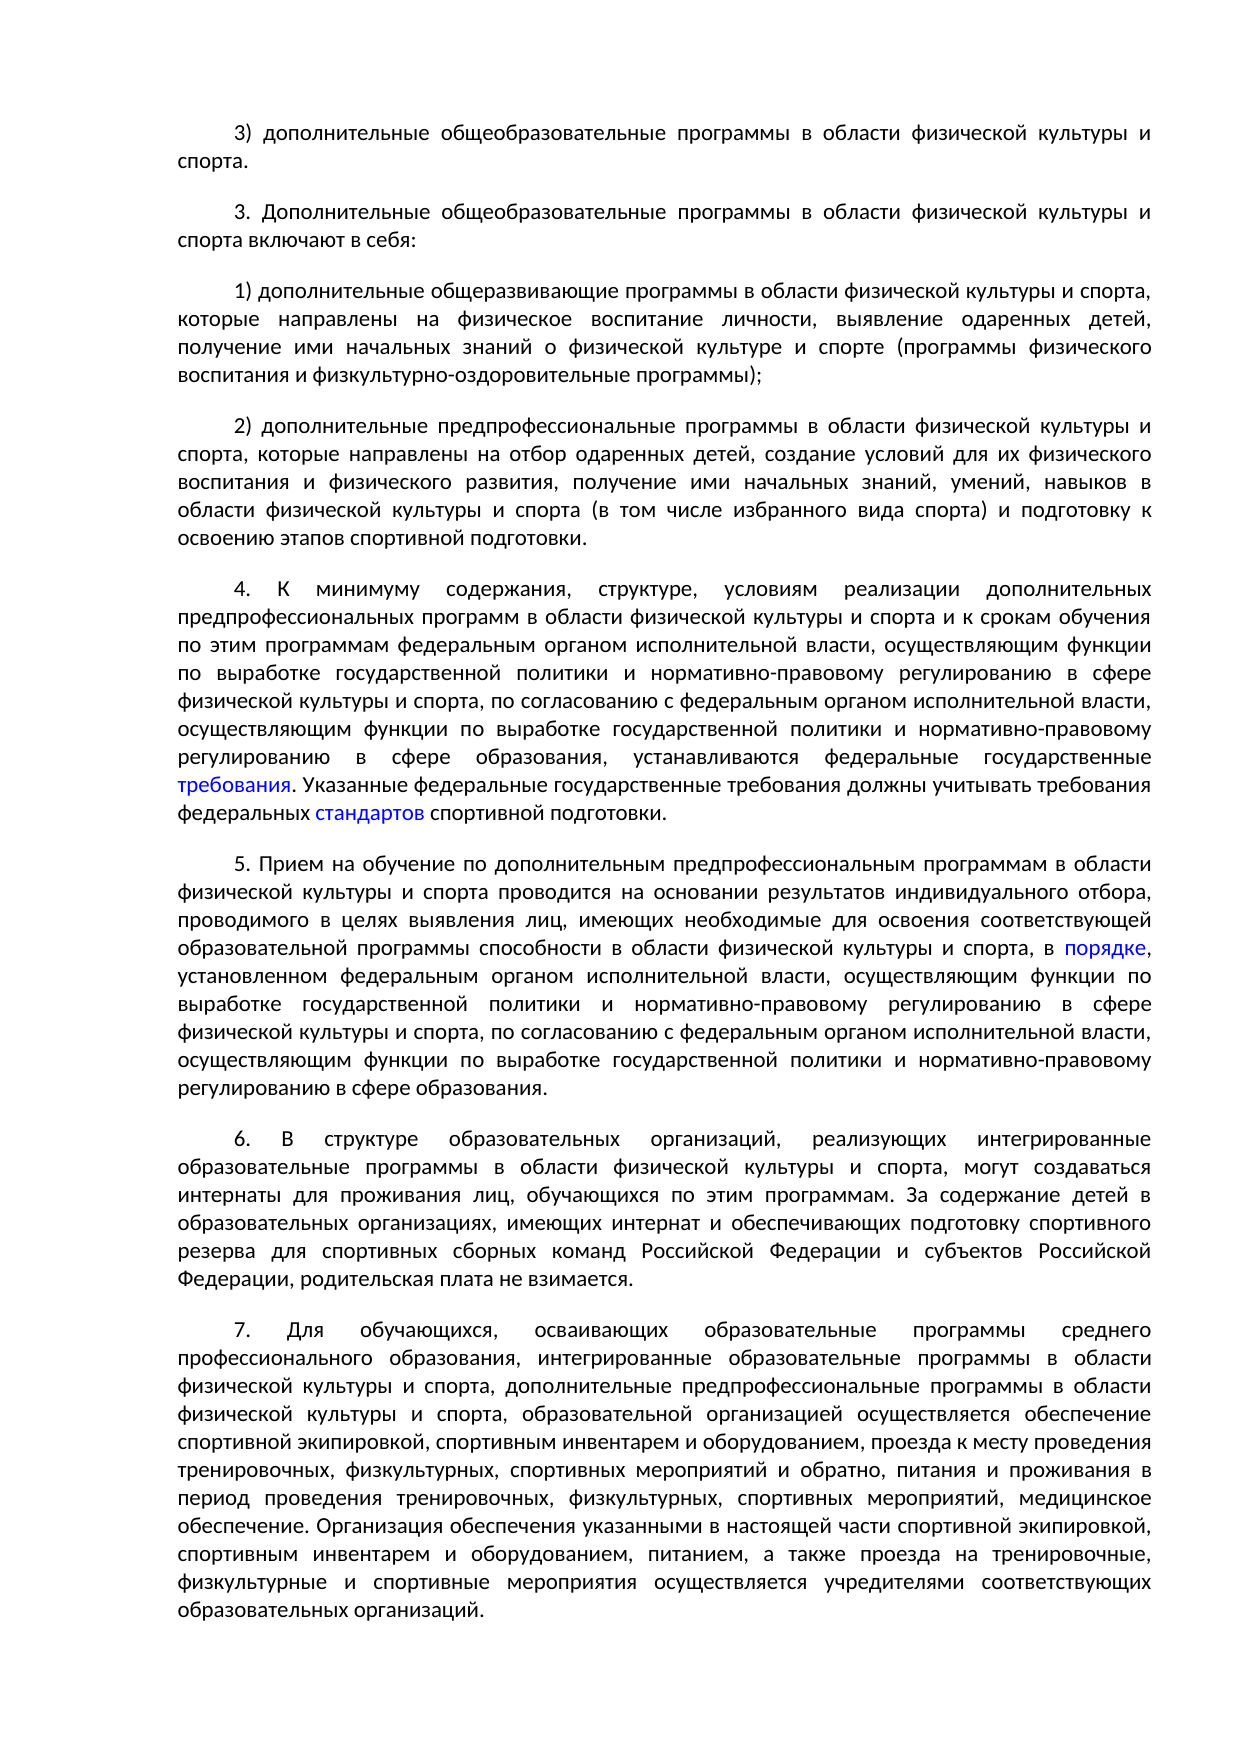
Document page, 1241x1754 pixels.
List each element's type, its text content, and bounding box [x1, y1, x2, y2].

text 3. Дополнительные общеобразовательные программы в области физической культуры и спорта включают в себя: [177, 197, 1152, 253]
text 1) дополнительные общеразвивающие программы в области физической культуры и спорта, которые направлены на физическое воспитание личности, выявление одаренных детей, получение ими начальных знаний о физической культуре и спорте (программы физического воспитания и физкультурно-оздоровительные программы); [177, 276, 1152, 388]
text 2) дополнительные предпрофессиональные программы в области физической культуры и спорта, которые направлены на отбор одаренных детей, создание условий для их физического воспитания и физического развития, получение ими начальных знаний, умений, навыков в области физической культуры и спорта (в том числе избранного вида спорта) и подготовку к освоению этапов спортивной подготовки. [177, 411, 1152, 551]
text 6. В структуре образовательных организаций, реализующих интегрированные образовательные программы в области физической культуры и спорта, могут создаваться интернаты для проживания лиц, обучающихся по этим программам. За содержание детей в образовательных организациях, имеющих интернат и обеспечивающих подготовку спортивного резерва для спортивных сборных команд Российской Федерации и субъектов Российской Федерации, родительская плата не взимается. [177, 1124, 1152, 1292]
text 7. Для обучающихся, осваивающих образовательные программы среднего профессионального образования, интегрированные образовательные программы в области физической культуры и спорта, дополнительные предпрофессиональные программы в области физической культуры и спорта, образовательной организацией осуществляется обеспечение спортивной экипировкой, спортивным инвентарем и оборудованием, проезда к месту проведения тренировочных, физкультурных, спортивных мероприятий и обратно, питания и проживания в период проведения тренировочных, физкультурных, спортивных мероприятий, медицинское обеспечение. Организация обеспечения указанными в настоящей части спортивной экипировкой, спортивным инвентарем и оборудованием, питанием, а также проезда на тренировочные, физкультурные и спортивные мероприятия осуществляется учредителями соответствующих образовательных организаций. [177, 1315, 1152, 1623]
text 3) дополнительные общеобразовательные программы в области физической культуры и спорта. [177, 118, 1152, 174]
text 5. Прием на обучение по дополнительным предпрофессиональным программам в области физической культуры и спорта проводится на основании результатов индивидуального отбора, проводимого в целях выявления лиц, имеющих необходимые для освоения соответствующей образовательной программы способности в области физической культуры и спорта, в порядке, установленном федеральным органом исполнительной власти, осуществляющим функции по выработке государственной политики и нормативно-правовому регулированию в сфере физической культуры и спорта, по согласованию с федеральным органом исполнительной власти, осуществляющим функции по выработке государственной политики и нормативно-правовому регулированию в сфере образования. [177, 849, 1152, 1101]
text 4. К минимуму содержания, структуре, условиям реализации дополнительных предпрофессиональных программ в области физической культуры и спорта и к срокам обучения по этим программам федеральным органом исполнительной власти, осуществляющим функции по выработке государственной политики и нормативно-правовому регулированию в сфере физической культуры и спорта, по согласованию с федеральным органом исполнительной власти, осуществляющим функции по выработке государственной политики и нормативно-правовому регулированию в сфере образования, устанавливаются федеральные государственные требования. Указанные федеральные государственные требования должны учитывать требования федеральных стандартов спортивной подготовки. [177, 574, 1152, 826]
